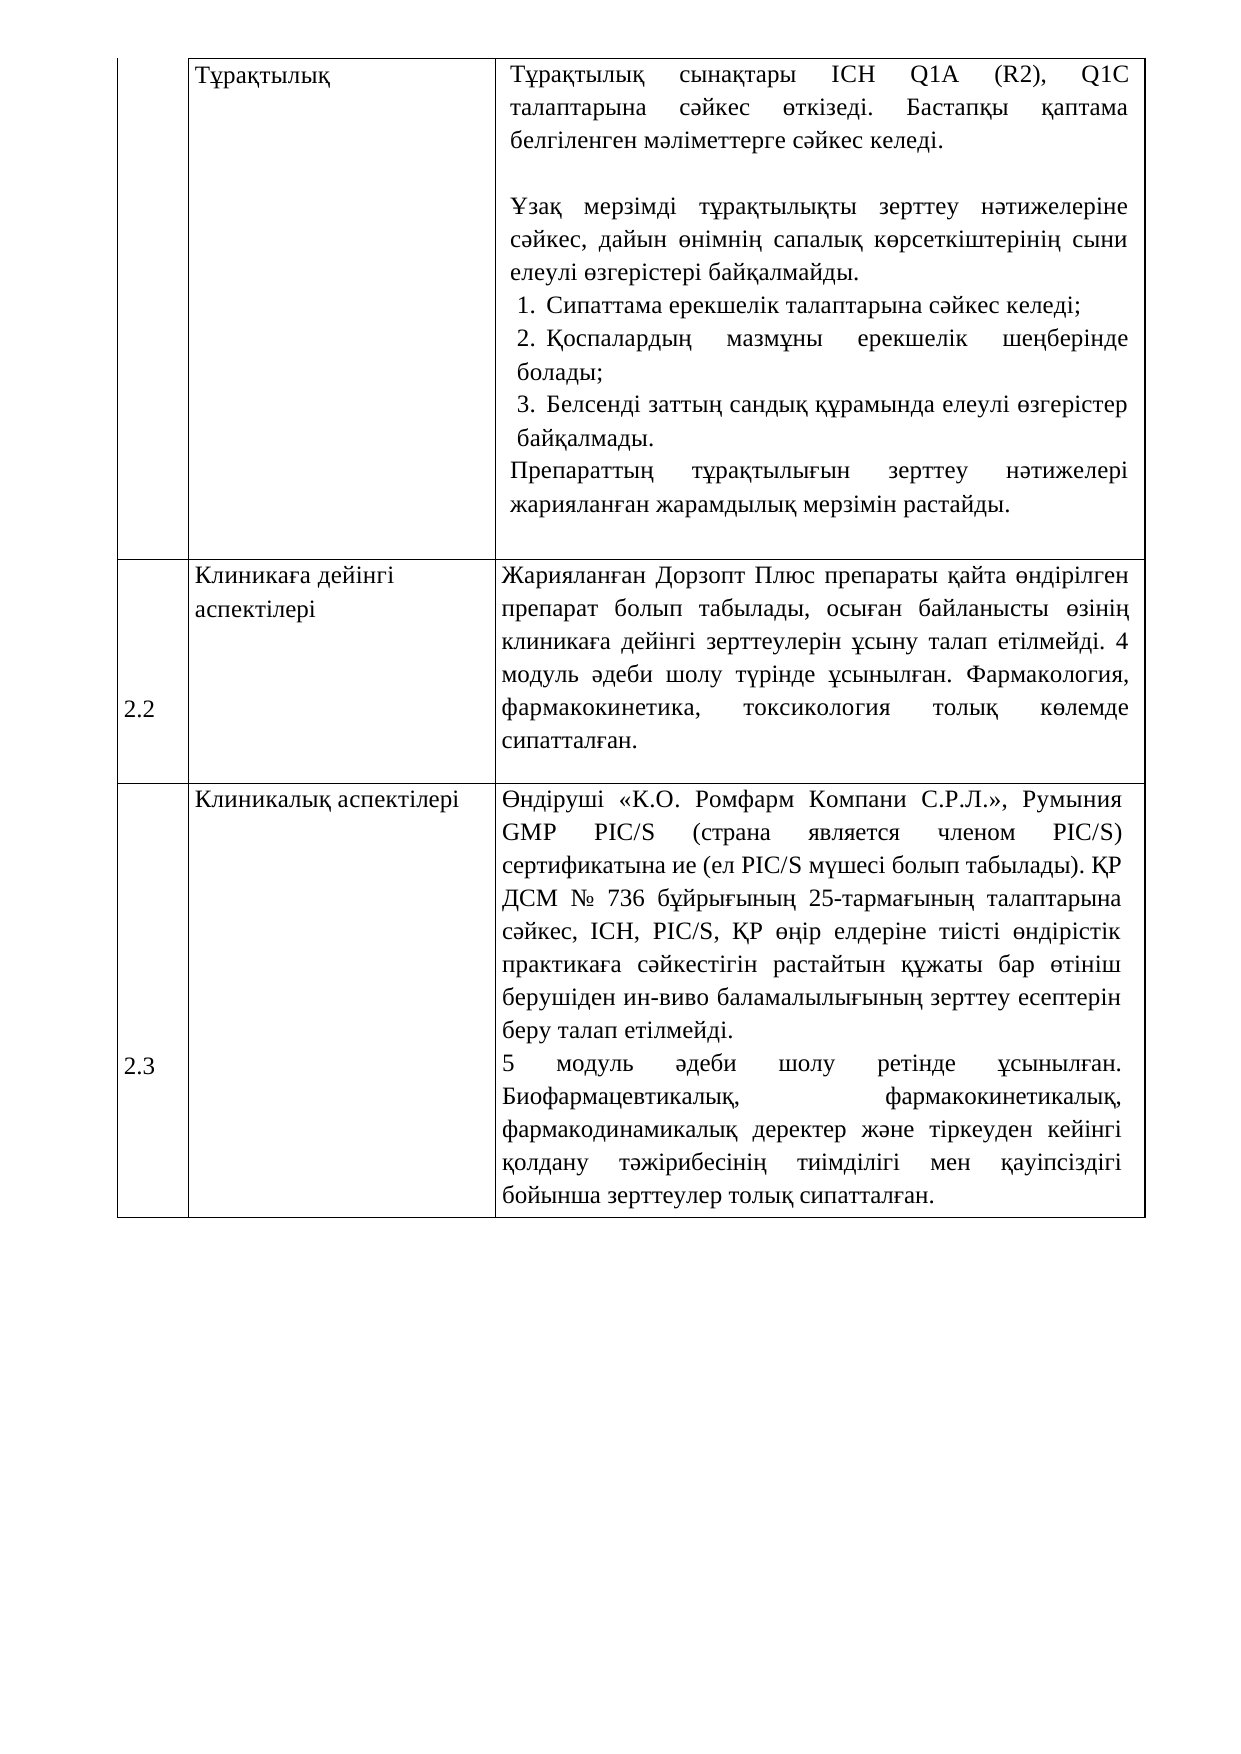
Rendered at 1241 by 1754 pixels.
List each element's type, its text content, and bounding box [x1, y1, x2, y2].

table_cell 2.3 [118, 784, 188, 1217]
table_cell Клиникаға дейінгі аспектілері [189, 560, 495, 783]
table_cell 2.2 [118, 560, 188, 783]
table_cell Өндіруші «К.О. Ромфарм Компани С.Р.Л.», Румыния GMP PIC/S (страна является членом PIC/S) сертификатына ие (ел PIC/S мүшесі болып табылады). ҚР ДСМ № 736 бұйрығының 25-тармағының талаптарына сәйкес, ICH, PIC/S, ҚР өңір елдеріне тиісті өндірістік практикаға сәйкестігін растайтын құжаты бар өтініш берушіден ин-виво баламалылығының зерттеу есептерін беру талап етілмейді. 5 модуль әдеби шолу ретінде ұсынылған. Биофармацевтикалық, фармакокинетикалық, фармакодинамикалық деректер және тіркеуден кейінгі қолдану тәжірибесінің тиімділігі мен қауіпсіздігі бойынша зерттеулер толық сипатталған. [496, 784, 1144, 1217]
table_header [118, 58, 188, 559]
table_cell Клиникалық аспектілері [189, 784, 495, 1217]
table_cell Жарияланған Дорзопт Плюс препараты қайта өндірілген препарат болып табылады, осыған байланысты өзінің клиникаға дейінгі зерттеулерін ұсыну талап етілмейді. 4 модуль әдеби шолу түрінде ұсынылған. Фармакология, фармакокинетика, токсикология толық көлемде сипатталған. [496, 560, 1144, 783]
table_header Тұрақтылық [189, 59, 495, 559]
table_header Тұрақтылық сынақтары ICH Q1A (R2), Q1C талаптарына сәйкес өткізеді. Бастапқы қаптама белгіленген мәліметтерге сәйкес келеді. Ұзақ мерзімді тұрақтылықты зерттеу нәтижелеріне сәйкес, дайын өнімнің сапалық көрсеткіштерінің сыни елеулі өзгерістері байқалмайды. Сипаттама ерекшелік талаптарына сәйкес келеді; Қоспалардың мазмұны ерекшелік шеңберінде болады; Белсенді заттың сандық құрамында елеулі өзгерістер байқалмады. Препараттың тұрақтылығын зерттеу нәтижелері жарияланған жарамдылық мерзімін растайды. [496, 59, 1144, 559]
